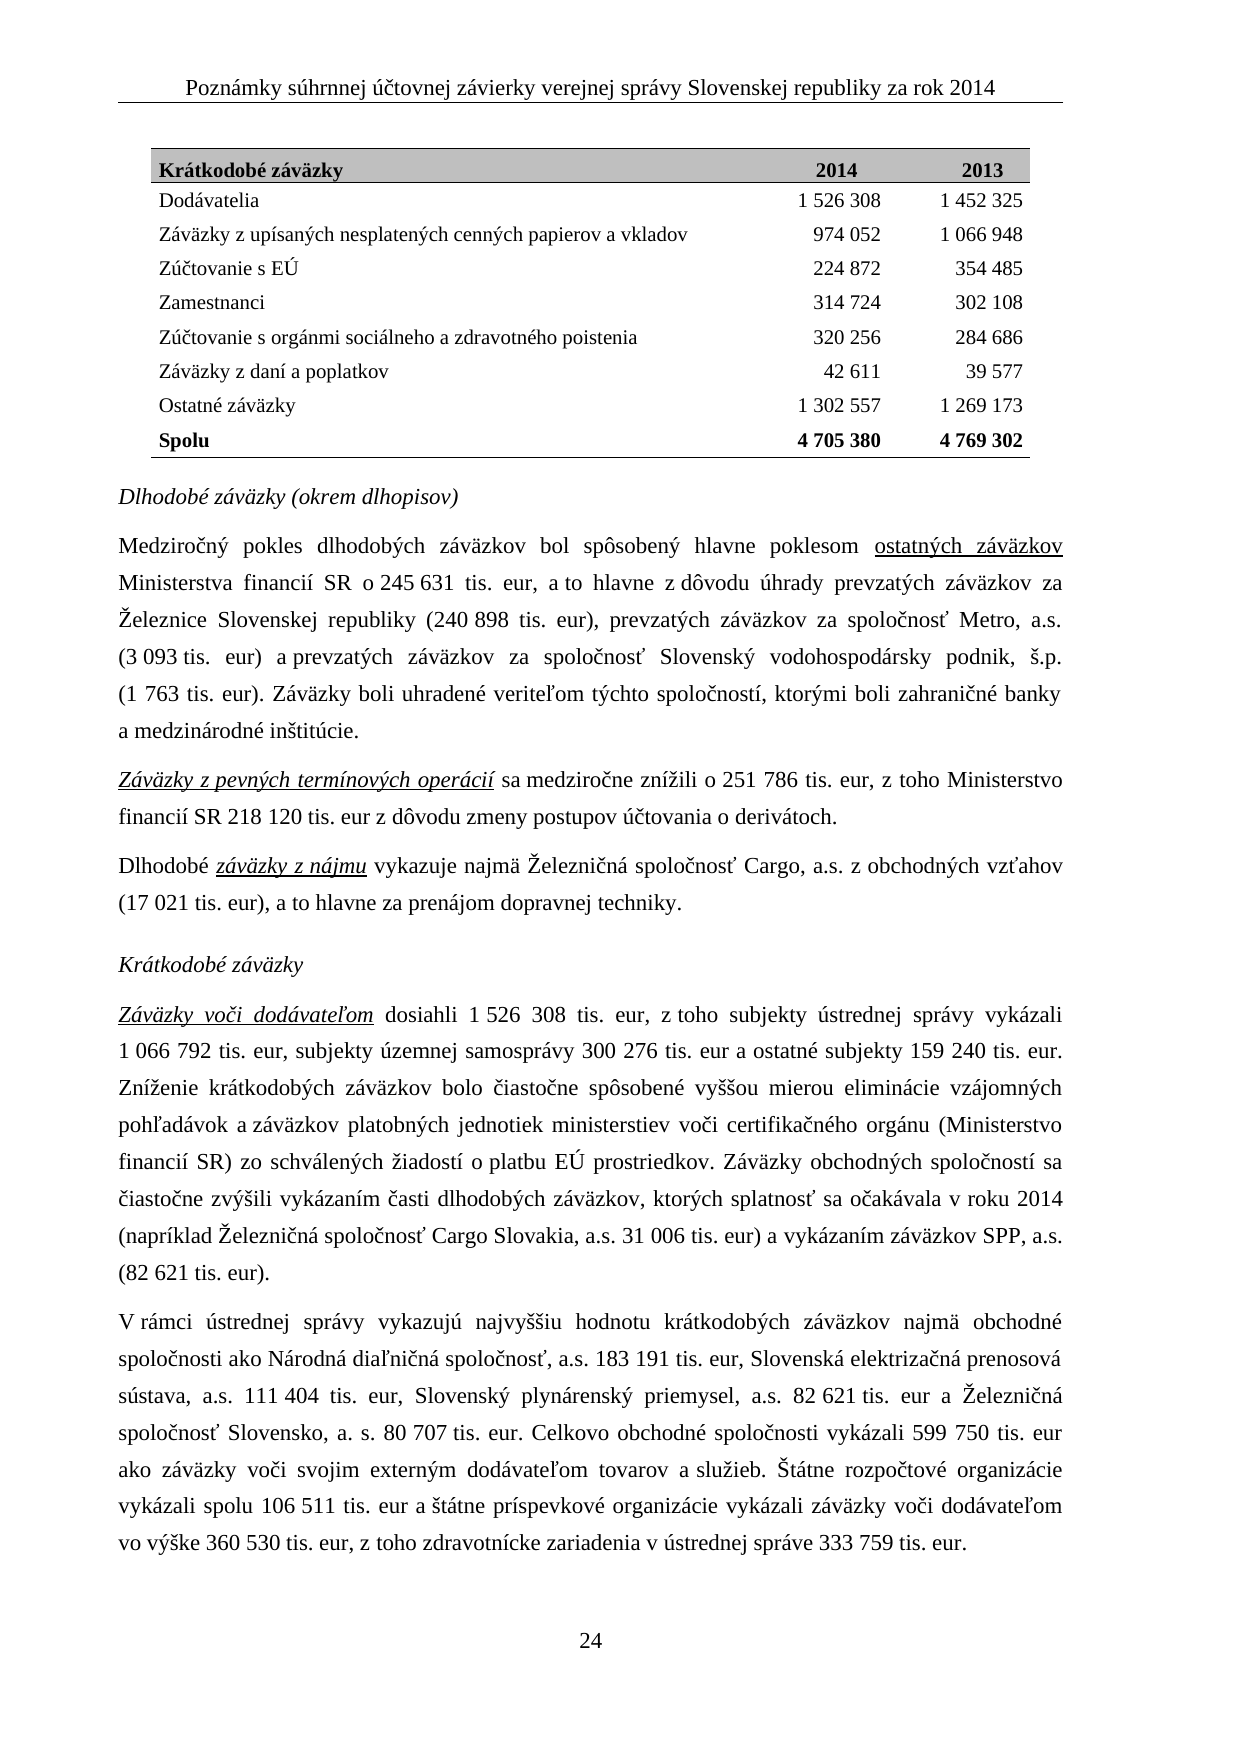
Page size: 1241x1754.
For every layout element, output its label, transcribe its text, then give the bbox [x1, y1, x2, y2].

table_header 2014 [743, 149, 888, 182]
table_cell 1 302 557 [743, 388, 888, 423]
table_cell Záväzky z upísaných nesplatených cenných papierov a vkladov [151, 216, 743, 251]
table_cell Dodávatelia [151, 183, 743, 216]
text V rámci ústrednej správy vykazujú najvyššiu hodnotu krátkodobých záväzkov najmä obchodné spoločnosti ako Národná diaľničná spoločnosť, a.s. 183 191 tis. eur, Slovenská elektrizačná prenosová sústava, a.s. 111 404 tis. eur, Slovenský plynárenský priemysel, a.s. 82 621 tis. eur a Železničná spoločnosť Slovensko, a. s. 80 707 tis. eur. Celkovo obchodné spoločnosti vykázali 599 750 tis. eur ako záväzky voči svojim externým dodávateľom tovarov a služieb. Štátne rozpočtové organizácie vykázali spolu 106 511 tis. eur a štátne príspevkové organizácie vykázali záväzky voči dodávateľom vo výške 360 530 tis. eur, z toho zdravotnícke zariadenia v ústrednej správe 333 759 tis. eur. [118, 1308, 1063, 1556]
table_cell Zamestnanci [151, 285, 743, 319]
table_cell 302 108 [888, 285, 1030, 319]
table_cell 42 611 [743, 354, 888, 388]
text Dlhodobé záväzky z nájmu vykazuje najmä Železničná spoločnosť Cargo, a.s. z obchodných vzťahov (17 021 tis. eur), a to hlavne za prenájom dopravnej techniky. [118, 852, 1063, 916]
table_header 2013 [888, 149, 1030, 182]
table_cell 1 526 308 [743, 183, 888, 216]
table_cell 284 686 [888, 320, 1030, 354]
table_cell 1 269 173 [888, 388, 1030, 423]
table_cell 4 705 380 [743, 423, 888, 457]
table_cell 320 256 [743, 320, 888, 354]
table_cell 224 872 [743, 251, 888, 285]
table_cell 354 485 [888, 251, 1030, 285]
table_cell Ostatné záväzky [151, 388, 743, 423]
table_cell 314 724 [743, 285, 888, 319]
table_cell Zúčtovanie s orgánmi sociálneho a zdravotného poistenia [151, 320, 743, 354]
table_cell Spolu [151, 423, 743, 457]
table_cell Zúčtovanie s EÚ [151, 251, 743, 285]
text Dlhodobé záväzky (okrem dlhopisov) [118, 483, 1063, 509]
text Medziročný pokles dlhodobých záväzkov bol spôsobený hlavne poklesom ostatných záväzkov Ministerstva financií SR o 245 631 tis. eur, a to hlavne z dôvodu úhrady prevzatých záväzkov za Železnice Slovenskej republiky (240 898 tis. eur), prevzatých záväzkov za spoločnosť Metro, a.s. (3 093 tis. eur) a prevzatých záväzkov za spoločnosť Slovenský vodohospodársky podnik, š.p. (1 763 tis. eur). Záväzky boli uhradené veriteľom týchto spoločností, ktorými boli zahraničné banky a medzinárodné inštitúcie. [118, 532, 1063, 743]
table_header Krátkodobé záväzky [151, 149, 743, 182]
table_cell 1 452 325 [888, 183, 1030, 216]
table_cell 39 577 [888, 354, 1030, 388]
text Záväzky voči dodávateľom dosiahli 1 526 308 tis. eur, z toho subjekty ústrednej správy vykázali 1 066 792 tis. eur, subjekty územnej samosprávy 300 276 tis. eur a ostatné subjekty 159 240 tis. eur. Zníženie krátkodobých záväzkov bolo čiastočne spôsobené vyššou mierou eliminácie vzájomných pohľadávok a záväzkov platobných jednotiek ministerstiev voči certifikačného orgánu (Ministerstvo financií SR) zo schválených žiadostí o platbu EÚ prostriedkov. Záväzky obchodných spoločností sa čiastočne zvýšili vykázaním časti dlhodobých záväzkov, ktorých splatnosť sa očakávala v roku 2014 (napríklad Železničná spoločnosť Cargo Slovakia, a.s. 31 006 tis. eur) a vykázaním záväzkov SPP, a.s. (82 621 tis. eur). [118, 1001, 1063, 1285]
text Záväzky z pevných termínových operácií sa medziročne znížili o 251 786 tis. eur, z toho Ministerstvo financií SR 218 120 tis. eur z dôvodu zmeny postupov účtovania o derivátoch. [118, 766, 1063, 829]
table_cell 4 769 302 [888, 423, 1030, 457]
table_cell 974 052 [743, 216, 888, 251]
text Krátkodobé záväzky [118, 951, 1063, 978]
table_cell Záväzky z daní a poplatkov [151, 354, 743, 388]
table_cell 1 066 948 [888, 216, 1030, 251]
